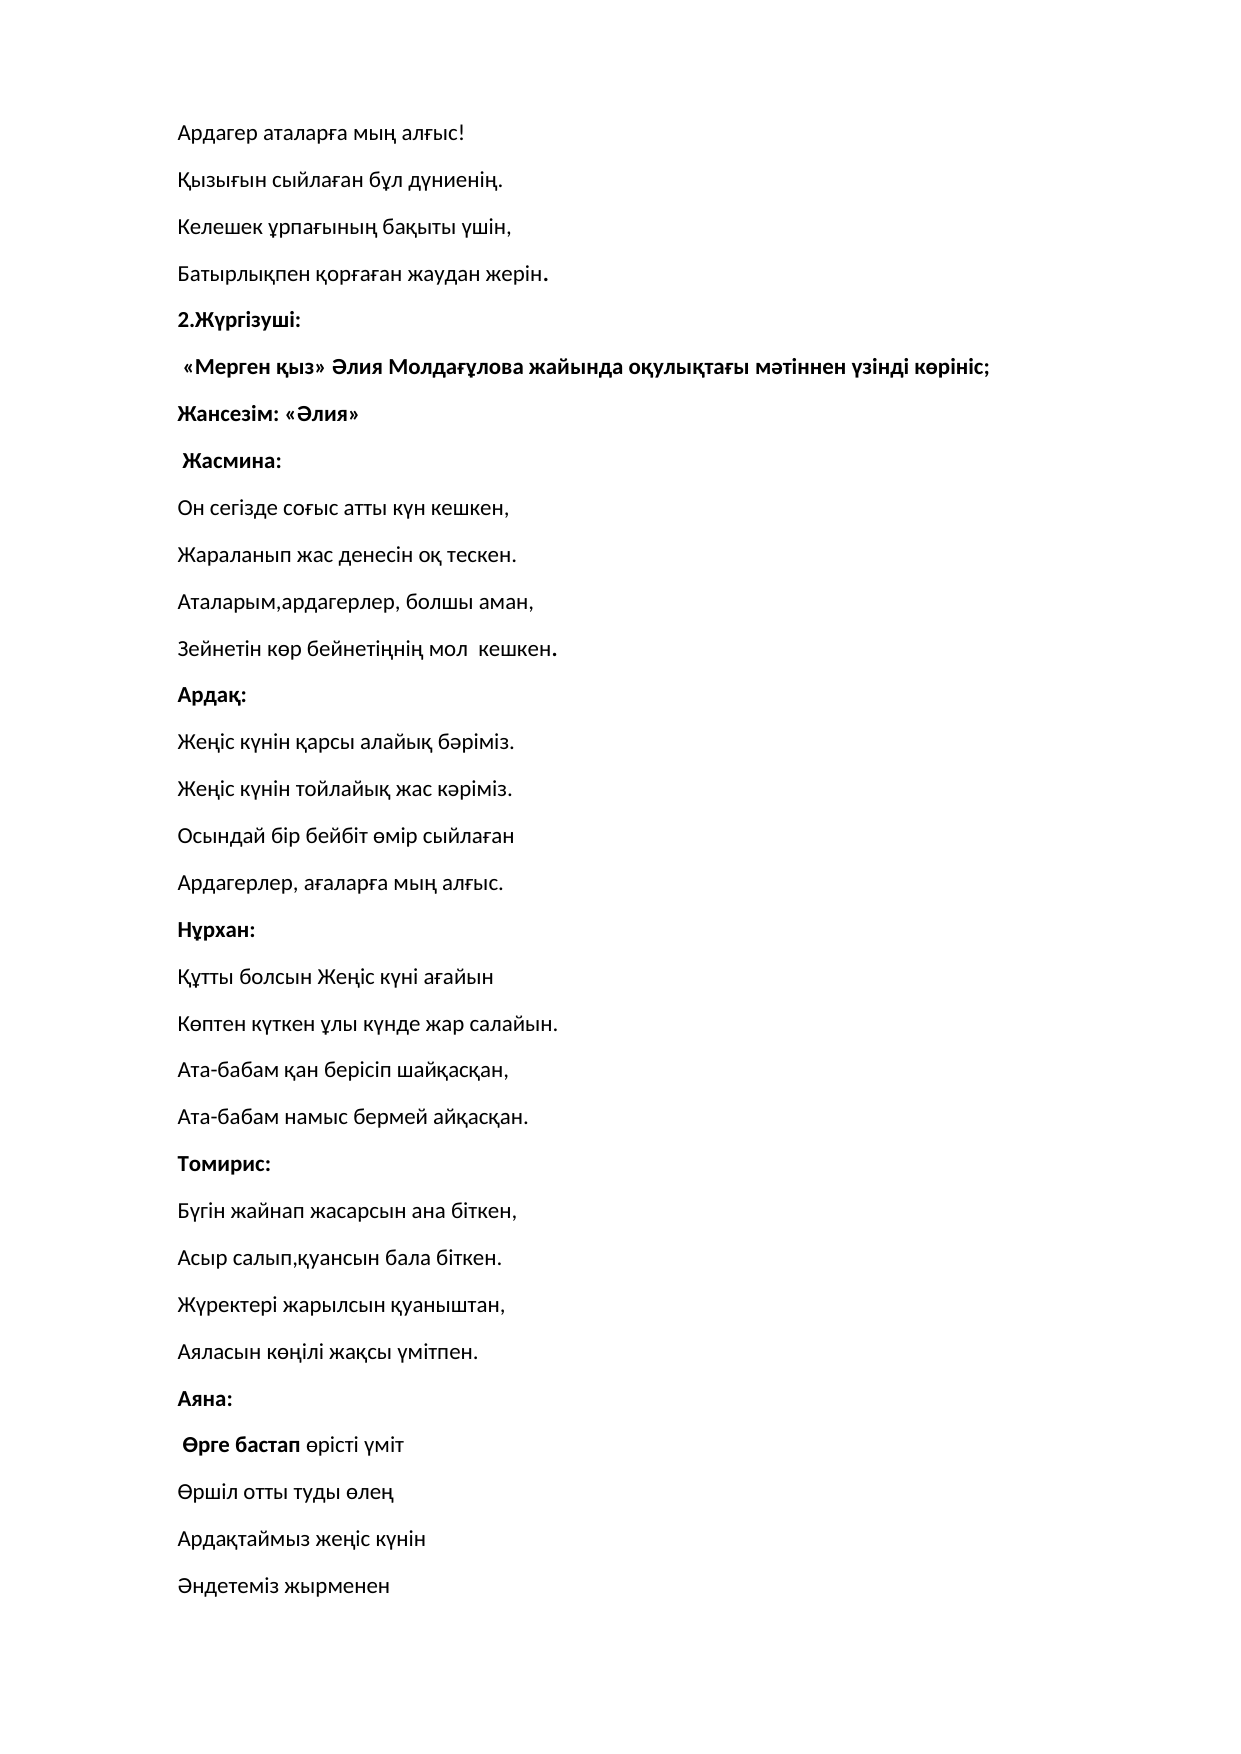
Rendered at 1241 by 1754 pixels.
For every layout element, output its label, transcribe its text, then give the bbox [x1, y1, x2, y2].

text Бүгін жайнап жасарсын ана біткен, [177, 1196, 1152, 1224]
text Аяна: [177, 1384, 1152, 1412]
text Он сегізде соғыс атты күн кешкен, [177, 493, 1152, 521]
text Жүректері жарылсын қуаныштан, [177, 1290, 1152, 1318]
text Ардагерлер, ағаларға мың алғыс. [177, 868, 1152, 896]
text Ардақ: [177, 681, 1152, 709]
text Жасмина: [177, 446, 1152, 474]
text Жараланып жас денесін оқ тескен. [177, 540, 1152, 568]
text Аталарым,ардагерлер, болшы аман, [177, 587, 1152, 615]
text 2.Жүргізуші: [177, 306, 1152, 334]
text Ата-бабам қан берісіп шайқасқан, [177, 1056, 1152, 1084]
text Батырлықпен қорғаған жаудан жерін. [177, 259, 1152, 287]
text Аяласын көңілі жақсы үмітпен. [177, 1337, 1152, 1365]
text Жеңіс күнін қарсы алайық бәріміз. [177, 727, 1152, 756]
text Әндетеміз жырменен [177, 1571, 1152, 1599]
text Нұрхан: [177, 915, 1152, 943]
text Келешек ұрпағының бақыты үшін, [177, 212, 1152, 240]
text Өршіл отты туды өлең [177, 1477, 1152, 1506]
text Ата-бабам намыс бермей айқасқан. [177, 1102, 1152, 1131]
text Жеңіс күнін тойлайық жас кәріміз. [177, 774, 1152, 802]
text Асыр салып,қуансын бала біткен. [177, 1243, 1152, 1271]
text Осындай бір бейбіт өмір сыйлаған [177, 821, 1152, 849]
text Өрге бастап өрісті үміт [177, 1431, 1152, 1459]
text Жансезім: «Әлия» [177, 399, 1152, 427]
text Құтты болсын Жеңіс күні ағайын [177, 962, 1152, 990]
text Ардагер аталарға мың алғыс! [177, 118, 1152, 146]
text «Мерген қыз» Әлия Молдағұлова жайында оқулықтағы мәтіннен үзінді көрініс; [177, 352, 1152, 381]
text Зейнетін көр бейнетіңнің мол кешкен. [177, 634, 1152, 662]
text Көптен күткен ұлы күнде жар салайын. [177, 1009, 1152, 1037]
text Қызығын сыйлаған бұл дүниенің. [177, 165, 1152, 193]
text Ардақтаймыз жеңіс күнін [177, 1524, 1152, 1552]
text Томирис: [177, 1149, 1152, 1177]
